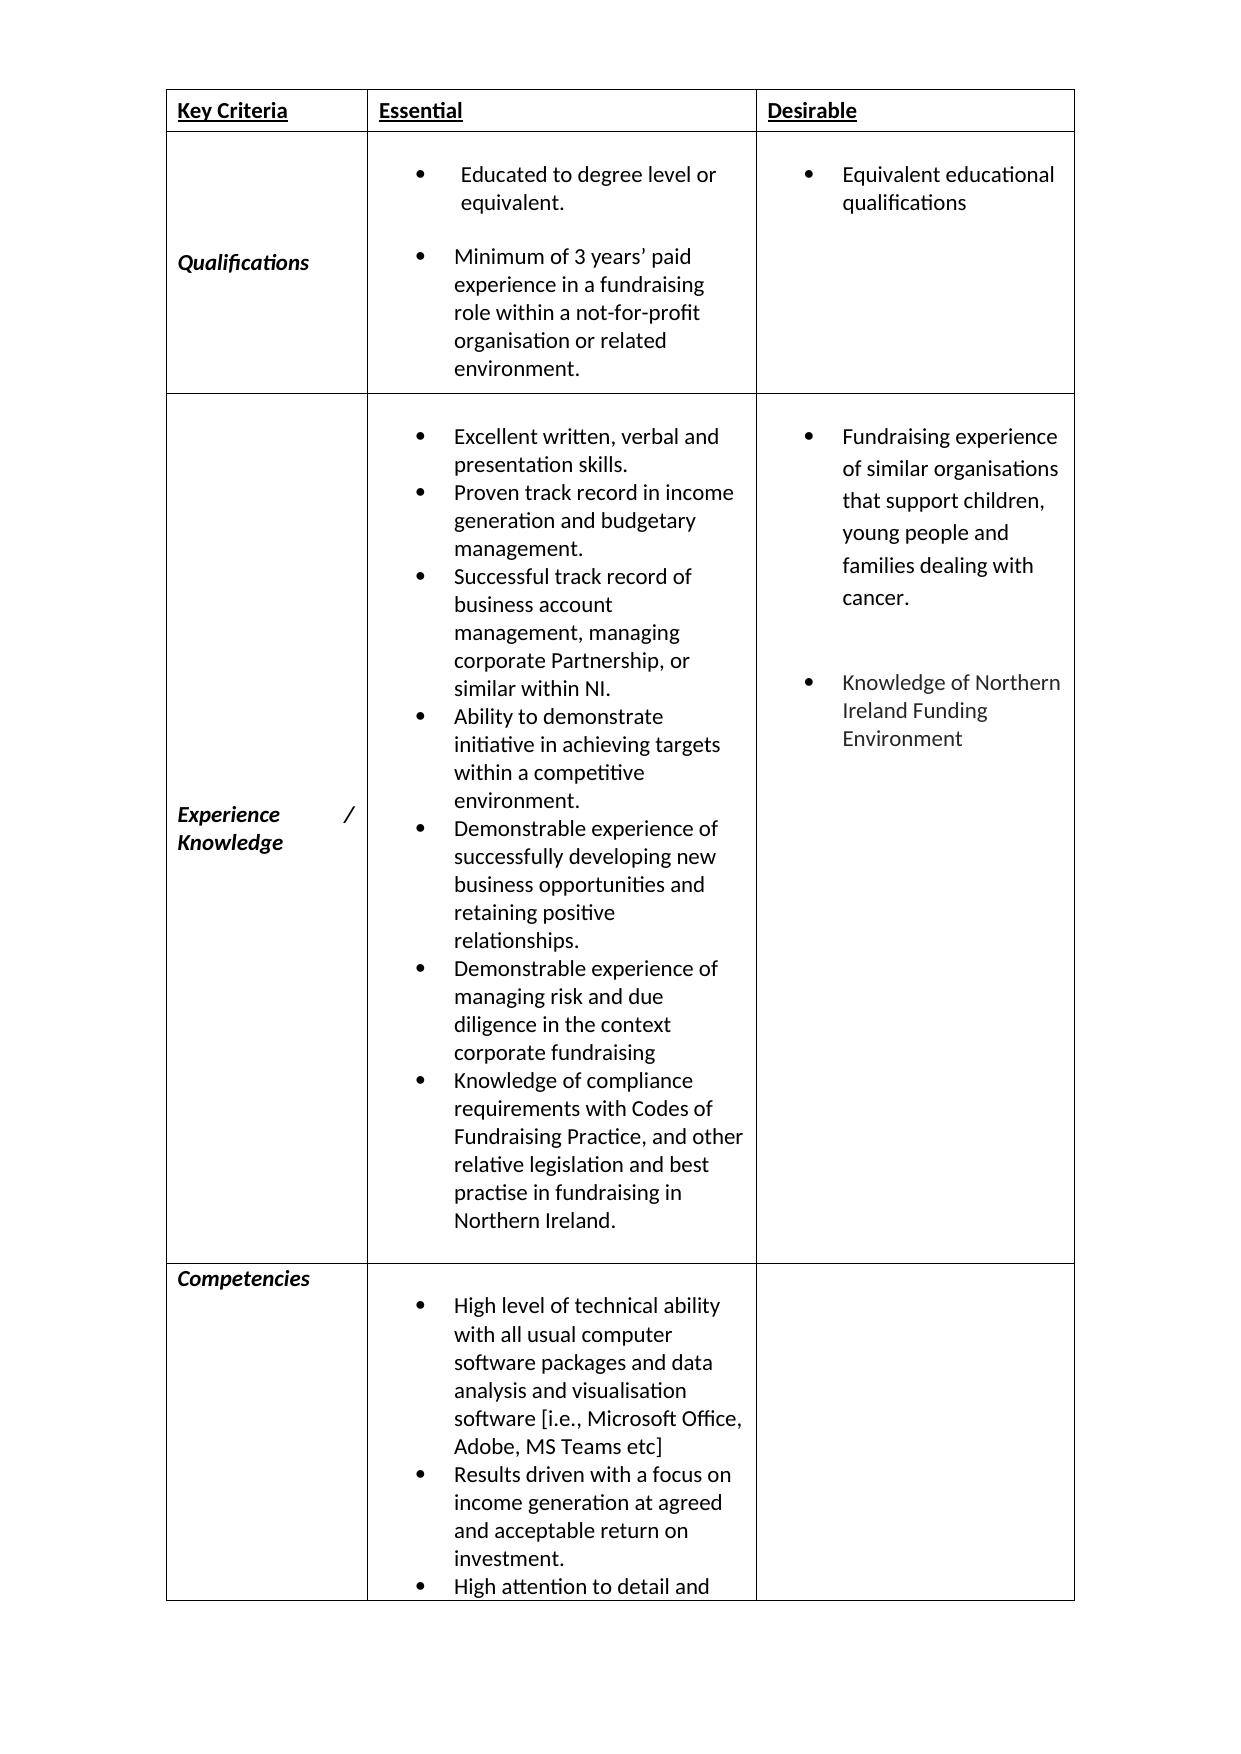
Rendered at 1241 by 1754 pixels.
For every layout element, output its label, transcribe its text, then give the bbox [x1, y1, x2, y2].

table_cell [368, 1264, 756, 1600]
table_cell Qualifications [167, 132, 367, 393]
table_header Desirable [757, 90, 1074, 131]
table_header Essential [368, 90, 756, 131]
table_cell Competencies [167, 1264, 367, 1600]
table_cell Educated to degree level or equivalent. Minimum of 3 years’ paid experience in a fundraising role within a not-for-profit organisation or related environment. [368, 132, 756, 393]
table_cell Excellent written, verbal and presentation skills. Proven track record in income generation and budgetary management. Successful track record of business account management, managing corporate Partnership, or similar within NI. Ability to demonstrate initiative in achieving targets within a competitive environment. Demonstrable experience of successfully developing new business opportunities and retaining positive relationships. Demonstrable experience of managing risk and due diligence in the context corporate fundraising Knowledge of compliance requirements with Codes of Fundraising Practice, and other relative legislation and best practise in fundraising in Northern Ireland. [368, 394, 756, 1263]
table_cell Equivalent educational qualifications [757, 132, 1074, 393]
table_header Key Criteria [167, 90, 367, 131]
table_cell Fundraising experience of similar organisations that support children, young people and families dealing with cancer. Knowledge of Northern Ireland Funding Environment [757, 394, 1074, 1263]
table_cell Experience / Knowledge [167, 394, 367, 1263]
table_cell [757, 1264, 1074, 1600]
